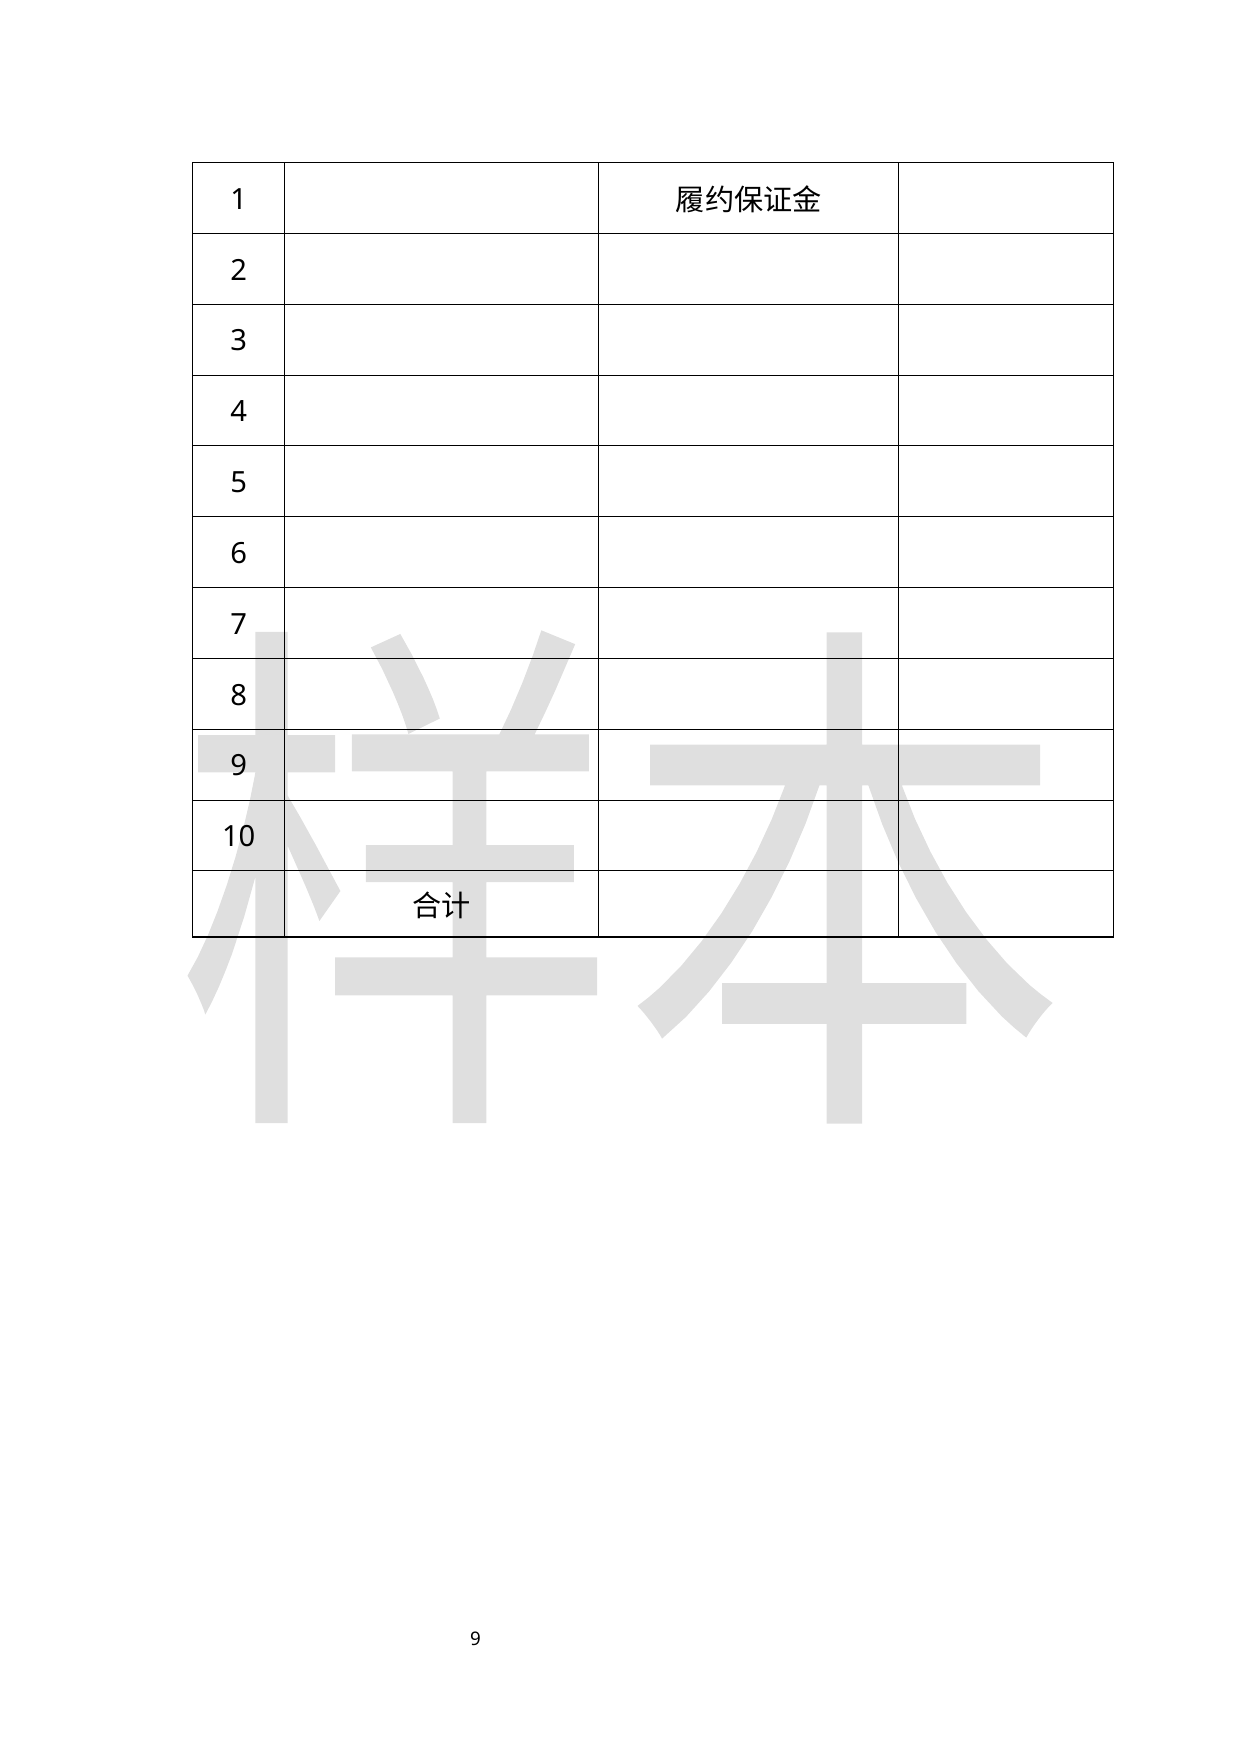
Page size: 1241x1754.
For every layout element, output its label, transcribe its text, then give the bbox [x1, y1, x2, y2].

table_cell [899, 871, 1113, 936]
table_cell [285, 659, 598, 729]
table_cell 7 [193, 588, 284, 658]
table_cell 2 [193, 234, 284, 304]
table_cell [285, 517, 598, 587]
table_cell [899, 376, 1113, 445]
table_cell [899, 234, 1113, 304]
table_cell 10 [193, 801, 284, 870]
table_cell 8 [193, 659, 284, 729]
table_cell [285, 234, 598, 304]
table_cell [599, 376, 898, 445]
table_cell 1 [193, 163, 284, 233]
table_cell [899, 730, 1113, 799]
table_cell [599, 801, 898, 870]
table_cell 6 [193, 517, 284, 587]
table_cell [285, 730, 598, 799]
table_cell [599, 517, 898, 587]
table_cell [899, 305, 1113, 374]
table_cell 合计 [285, 871, 598, 936]
table_cell [599, 588, 898, 658]
table_cell [599, 305, 898, 374]
table_cell 履约保证金 [599, 163, 898, 233]
table_cell [599, 871, 898, 936]
table_cell [285, 446, 598, 516]
table_cell [599, 659, 898, 729]
table_cell [285, 305, 598, 374]
table_cell [285, 376, 598, 445]
table_cell [285, 801, 598, 870]
table_cell [899, 163, 1113, 233]
table_cell 3 [193, 305, 284, 374]
table_cell [193, 871, 284, 936]
table_cell 9 [193, 730, 284, 799]
table_cell [899, 801, 1113, 870]
table_cell [285, 163, 598, 233]
table_cell [899, 446, 1113, 516]
table_cell [899, 659, 1113, 729]
table_cell [285, 588, 598, 658]
table_cell 4 [193, 376, 284, 445]
table_cell [899, 588, 1113, 658]
table_cell [899, 517, 1113, 587]
table_cell [599, 446, 898, 516]
table_cell [599, 730, 898, 799]
table_cell [599, 234, 898, 304]
table_cell 5 [193, 446, 284, 516]
